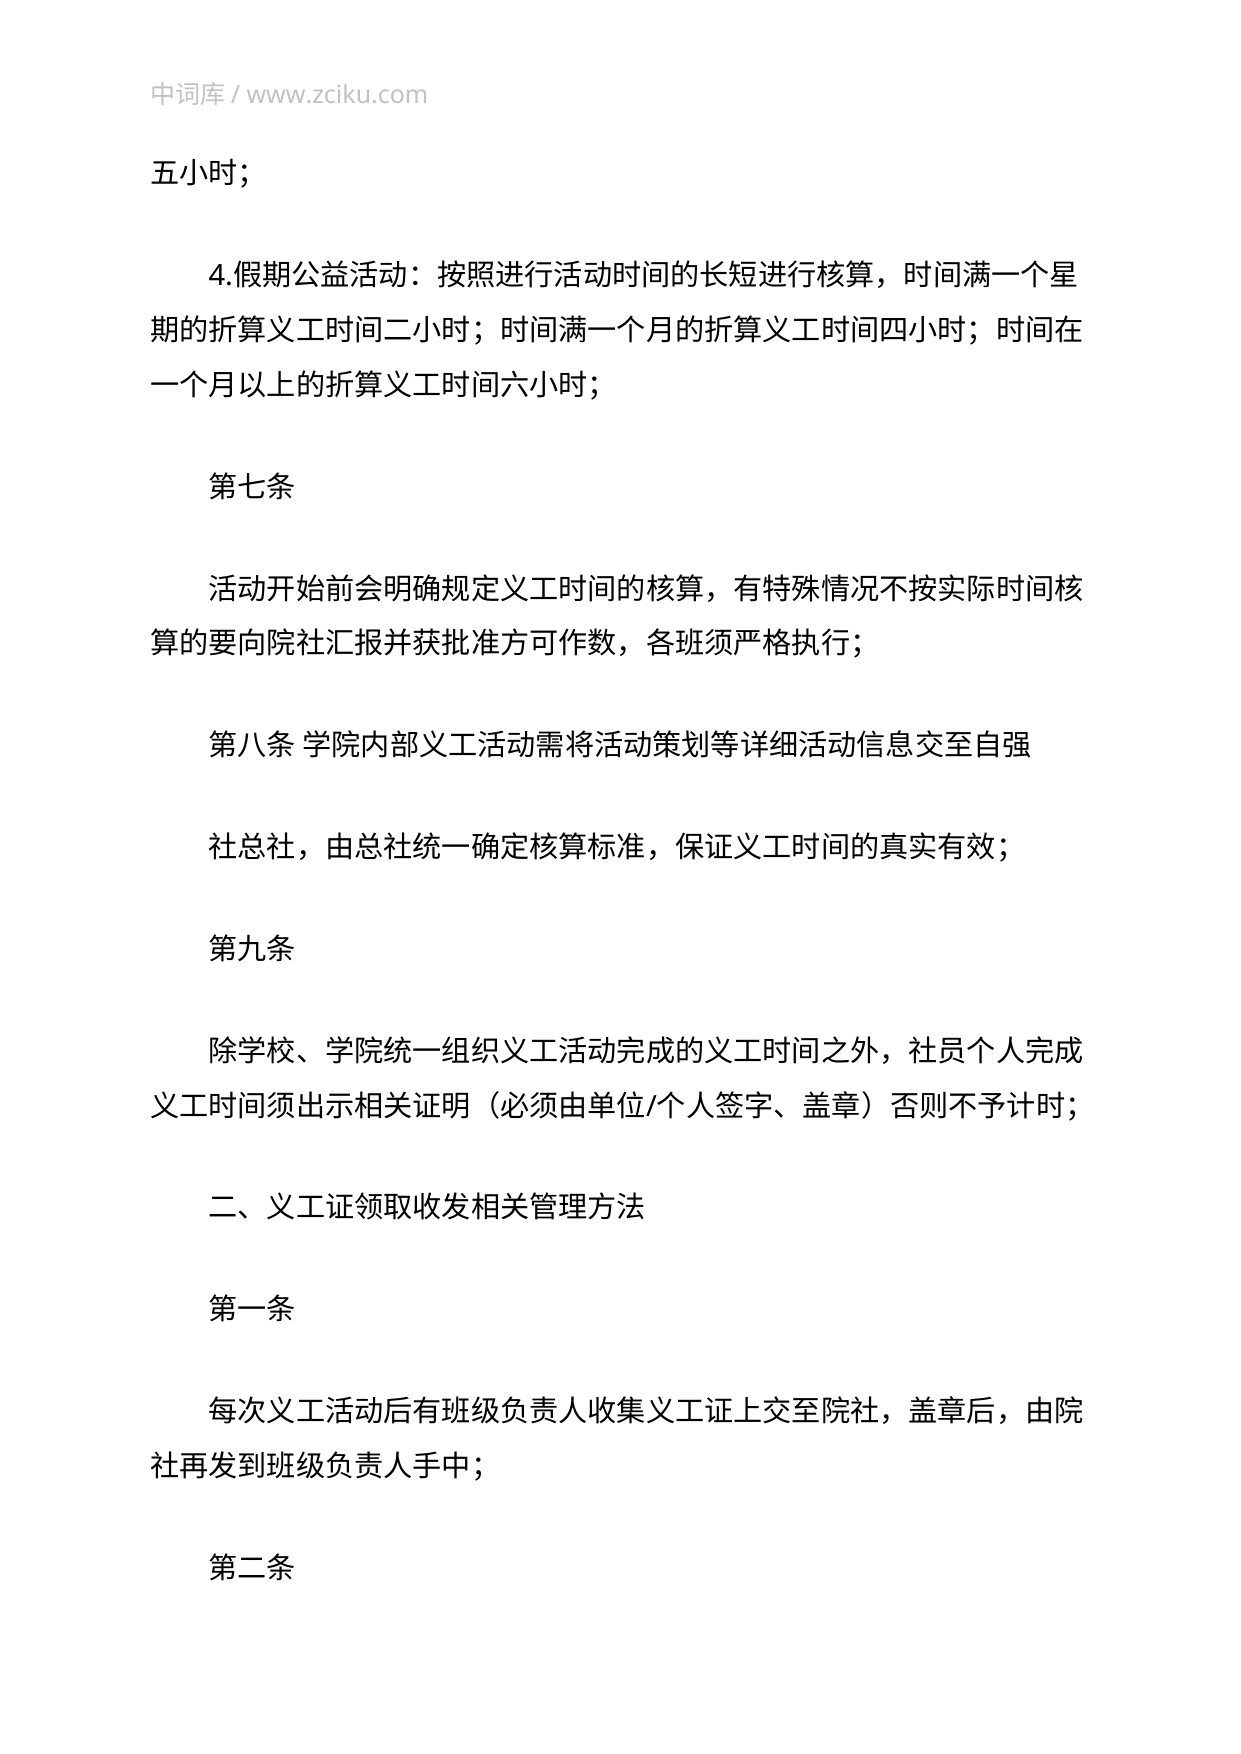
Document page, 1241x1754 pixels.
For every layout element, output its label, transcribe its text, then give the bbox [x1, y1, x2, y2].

text 4.假期公益活动：按照进行活动时间的长短进行核算，时间满一个星期的折算义工时间二小时；时间满一个月的折算义工时间四小时；时间在一个月以上的折算义工时间六小时； [150, 252, 1090, 404]
text 除学校、学院统一组织义工活动完成的义工时间之外，社员个人完成义工时间须出示相关证明（必须由单位/个人签字、盖章）否则不予计时； [150, 1027, 1090, 1124]
text 活动开始前会明确规定义工时间的核算，有特殊情况不按实际时间核算的要向院社汇报并获批准方可作数，各班须严格执行； [150, 565, 1090, 662]
text 第七条 [150, 463, 1090, 506]
text 二、义工证领取收发相关管理方法 [150, 1184, 1090, 1226]
text 第八条 学院内部义工活动需将活动策划等详细活动信息交至自强 [150, 722, 1090, 764]
text 社总社，由总社统一确定核算标准，保证义工时间的真实有效； [150, 824, 1090, 866]
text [150, 150, 1090, 192]
text 第九条 [150, 925, 1090, 968]
text 每次义工活动后有班级负责人收集义工证上交至院社，盖章后，由院社再发到班级负责人手中； [150, 1388, 1090, 1485]
text 第一条 [150, 1286, 1090, 1328]
text 第二条 [150, 1544, 1090, 1587]
